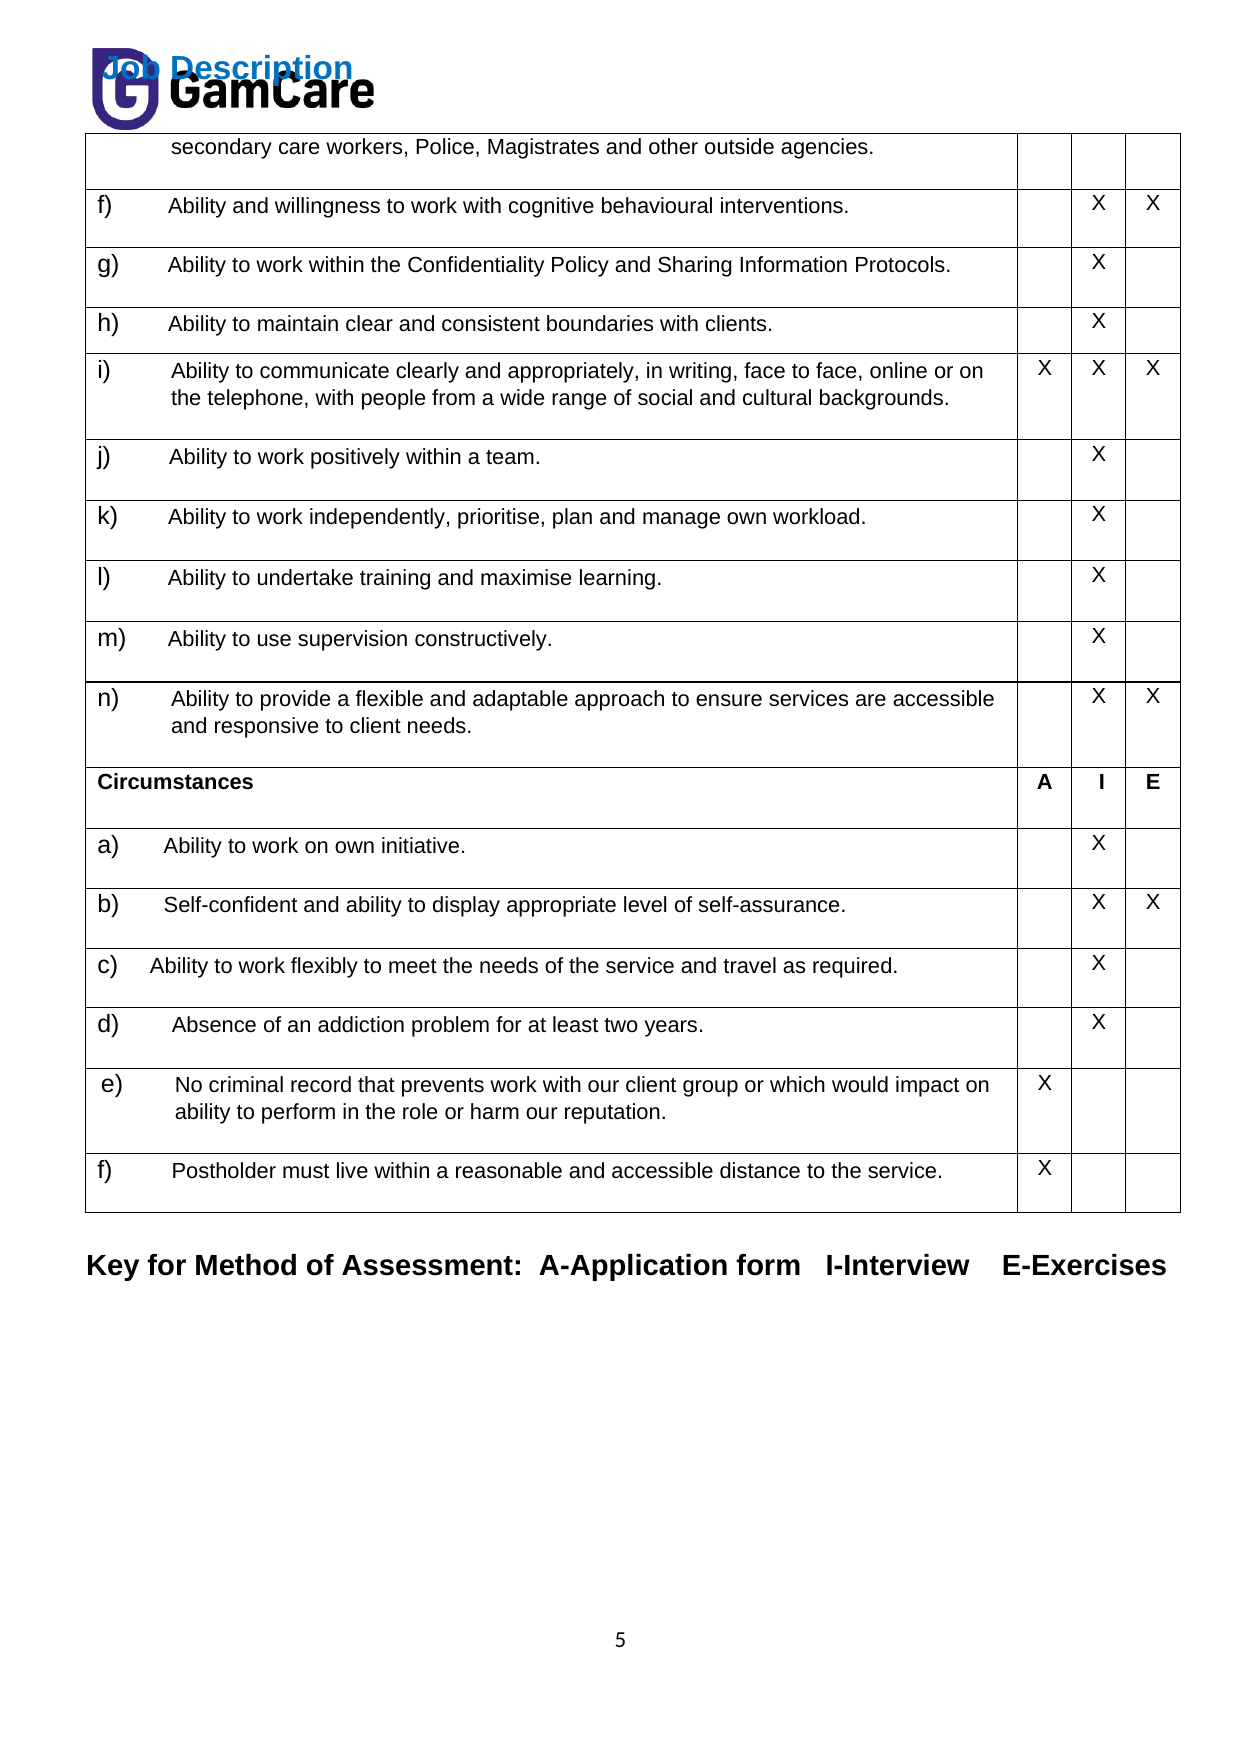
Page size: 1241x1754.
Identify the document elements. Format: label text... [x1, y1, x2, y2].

table_cell n) Ability to provide a flexible and adaptable approach to ensure services are accessible and responsive to client needs. [86, 683, 1017, 767]
table_cell A [1018, 768, 1071, 828]
table_cell [1126, 501, 1180, 560]
table_cell [1126, 1069, 1180, 1153]
table_cell d) Absence of an addiction problem for at least two years. [86, 1008, 1017, 1067]
table_cell [1072, 1154, 1125, 1212]
table_cell X [1126, 354, 1180, 439]
table_cell [1018, 1008, 1071, 1067]
table_cell X [1126, 190, 1180, 247]
table_cell [1018, 829, 1071, 887]
table_cell f) Postholder must live within a reasonable and accessible distance to the service. [86, 1154, 1017, 1212]
table_cell I [1072, 768, 1125, 828]
table_cell X [1018, 1154, 1071, 1212]
table_cell X [1018, 354, 1071, 439]
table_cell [86, 134, 1017, 188]
table_cell l) Ability to undertake training and maximise learning. [86, 561, 1017, 621]
table_cell [1126, 561, 1180, 621]
table_cell [1018, 248, 1071, 307]
table_cell [1018, 622, 1071, 681]
table_cell m) Ability to use supervision constructively. [86, 622, 1017, 681]
text Key for Method of Assessment: A-Application form I-Interview E-Exercises [86, 1248, 1169, 1281]
table_cell X [1126, 683, 1180, 767]
table_cell g) Ability to work within the Confidentiality Policy and Sharing Information Protocols. [86, 248, 1017, 307]
table_cell [1126, 248, 1180, 307]
table_cell k) Ability to work independently, prioritise, plan and manage own workload. [86, 501, 1017, 560]
table_cell X [1018, 1069, 1071, 1153]
table_cell f) Ability and willingness to work with cognitive behavioural interventions. [86, 190, 1017, 247]
table_cell X [1072, 949, 1125, 1007]
table_cell e) No criminal record that prevents work with our client group or which would impact on ability to perform in the role or harm our reputation. [86, 1069, 1017, 1153]
table_cell [1126, 829, 1180, 887]
table_cell i) Ability to communicate clearly and appropriately, in writing, face to face, online or on the telephone, with people from a wide range of social and cultural backgrounds. [86, 354, 1017, 439]
table_cell [1126, 440, 1180, 499]
table_cell a) Ability to work on own initiative. [86, 829, 1017, 887]
table_cell X [1072, 308, 1125, 353]
table_cell X [1072, 501, 1125, 560]
table_cell X [1072, 190, 1125, 247]
table_cell [1018, 561, 1071, 621]
table_cell [1072, 1069, 1125, 1153]
table_cell [1126, 1154, 1180, 1212]
table_cell X [1072, 683, 1125, 767]
table_cell X [1072, 134, 1125, 188]
table_cell X [1072, 248, 1125, 307]
table_cell X [1072, 829, 1125, 887]
table_cell [1018, 889, 1071, 948]
table_cell [1018, 190, 1071, 247]
table_cell [1126, 308, 1180, 353]
table_cell [1018, 308, 1071, 353]
picture [92, 48, 374, 130]
table_cell [1126, 622, 1180, 681]
table_cell h) Ability to maintain clear and consistent boundaries with clients. [86, 308, 1017, 353]
table_cell [1018, 683, 1071, 767]
table_cell j) Ability to work positively within a team. [86, 440, 1017, 499]
table_cell X [1126, 889, 1180, 948]
table_cell X [1126, 134, 1180, 188]
table_cell [1018, 501, 1071, 560]
table_cell X [1072, 354, 1125, 439]
table_cell X [1072, 1008, 1125, 1067]
table_cell X [1072, 561, 1125, 621]
table_cell X [1072, 440, 1125, 499]
table_cell E [1126, 768, 1180, 828]
table_cell c) Ability to work flexibly to meet the needs of the service and travel as required. [86, 949, 1017, 1007]
table_cell [1018, 440, 1071, 499]
table_cell X [1072, 622, 1125, 681]
table_cell b) Self-confident and ability to display appropriate level of self-assurance. [86, 889, 1017, 948]
table_cell [1126, 949, 1180, 1007]
table_cell X [1072, 889, 1125, 948]
table_cell [1018, 134, 1071, 188]
table_cell [1126, 1008, 1180, 1067]
table_cell [1018, 949, 1071, 1007]
table_cell Circumstances [86, 768, 1017, 828]
